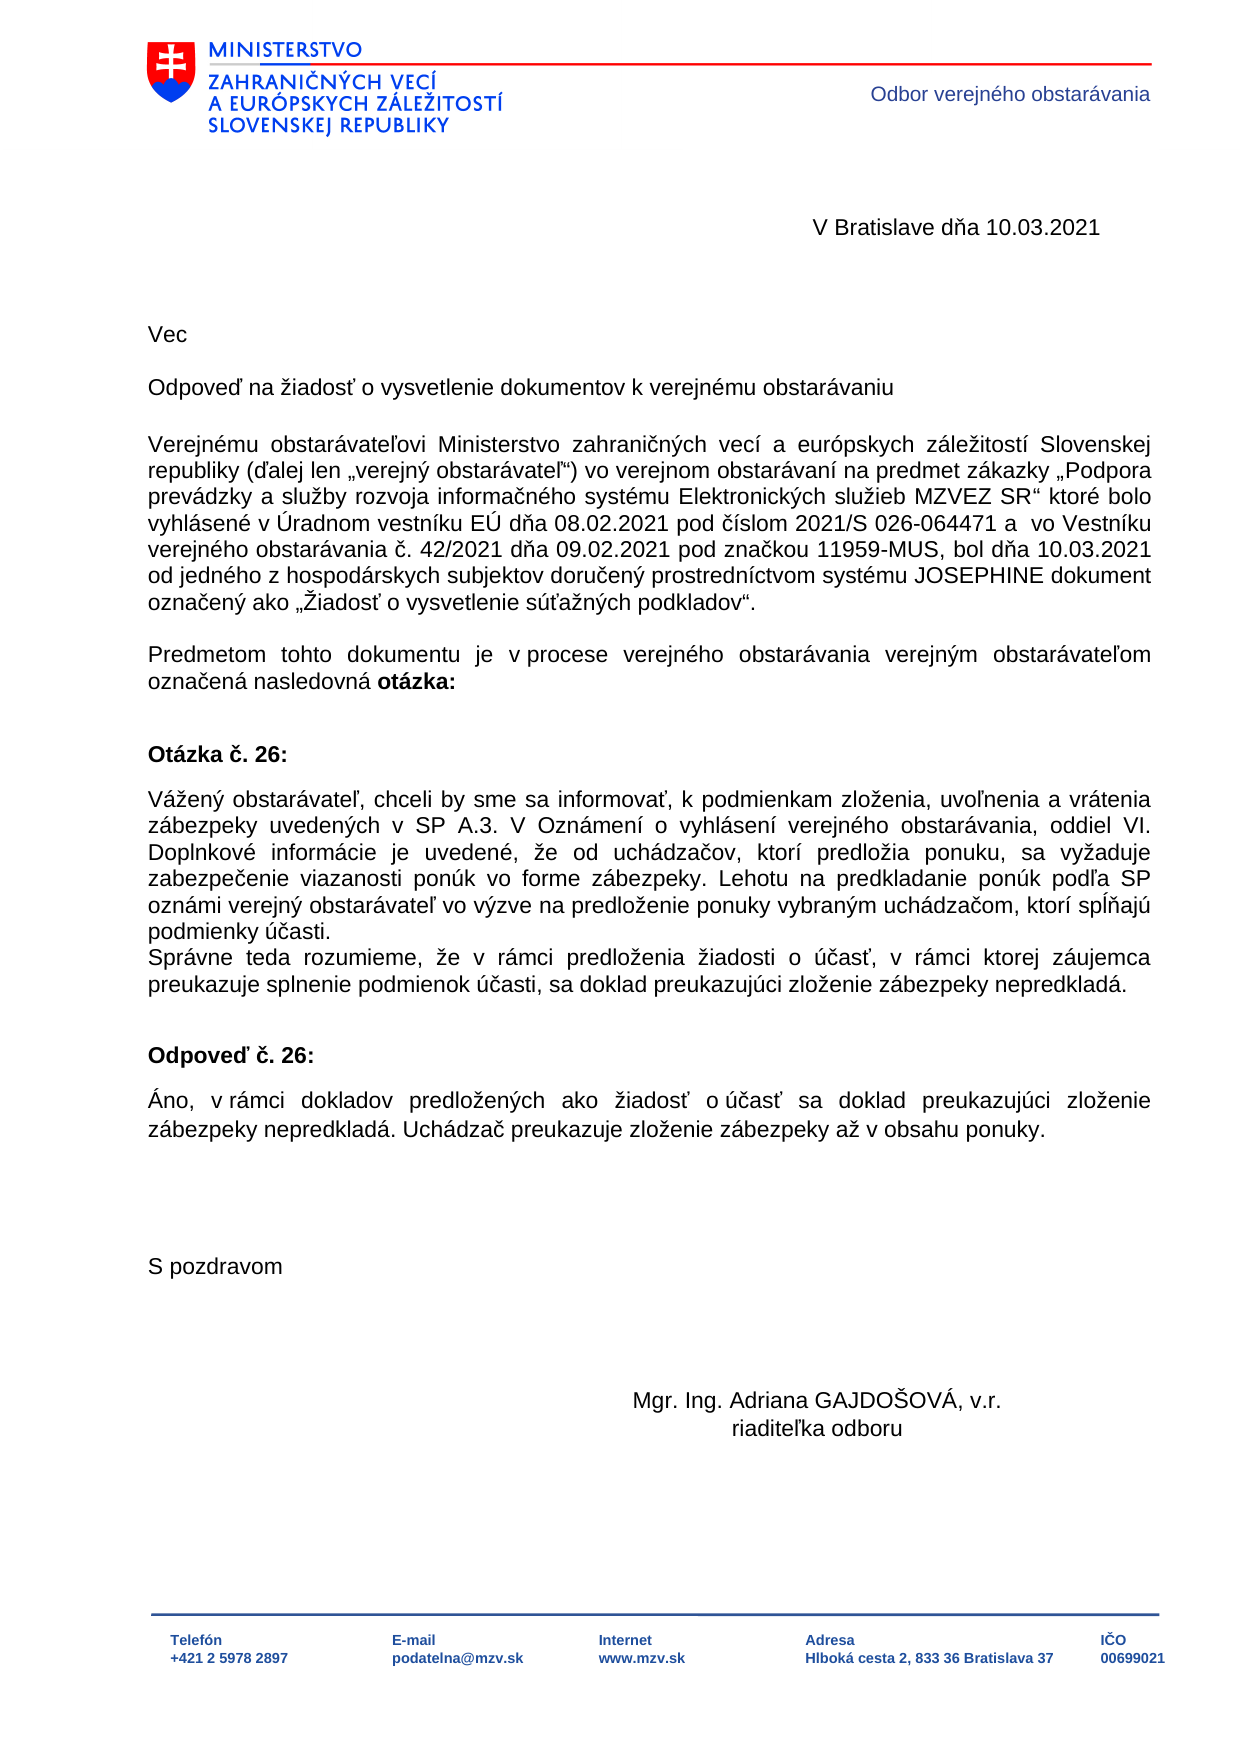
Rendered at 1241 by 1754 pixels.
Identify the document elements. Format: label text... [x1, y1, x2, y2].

text Vec [148, 321, 1152, 348]
text Predmetom tohto dokumentu je v procese verejného obstarávania verejným obstarávateľom označená nasledovná otázka: [148, 641, 1152, 694]
text Áno, v rámci dokladov predložených ako žiadosť o účasť sa doklad preukazujúci zloženie zábezpeky nepredkladá. Uchádzač preukazuje zloženie zábezpeky až v obsahu ponuky. [148, 1087, 1152, 1142]
text Verejnému obstarávateľovi Ministerstvo zahraničných vecí a európskych záležitostí Slovenskej republiky (ďalej len „verejný obstarávateľ“) vo verejnom obstarávaní na predmet zákazky „Podpora prevádzky a služby rozvoja informačného systému Elektronických služieb MZVEZ SR“ ktoré bolo vyhlásené v Úradnom vestníku EÚ dňa 08.02.2021 pod číslom 2021/S 026-064471 a vo Vestníku verejného obstarávania č. 42/2021 dňa 09.02.2021 pod značkou 11959-MUS, bol dňa 10.03.2021 od jedného z hospodárskych subjektov doručený prostredníctvom systému JOSEPHINE dokument označený ako „Žiadosť o vysvetlenie súťažných podkladov“. [148, 431, 1152, 615]
text Otázka č. 26: [148, 741, 1152, 767]
text S pozdravom [148, 1253, 1152, 1279]
picture [3, 0, 1241, 150]
text V Bratislave dňa 10.03.2021 [148, 214, 1152, 240]
text Odpoveď č. 26: [148, 1042, 1152, 1068]
text Odpoveď na žiadosť o vysvetlenie dokumentov k verejnému obstarávaniu [148, 374, 1152, 400]
text Správne teda rozumieme, že v rámci predloženia žiadosti o účasť, v rámci ktorej záujemca preukazuje splnenie podmienok účasti, sa doklad preukazujúci zloženie zábezpeky nepredkladá. [148, 944, 1152, 997]
text Vážený obstarávateľ, chceli by sme sa informovať, k podmienkam zloženia, uvoľnenia a vrátenia zábezpeky uvedených v SP A.3. V Oznámení o vyhlásení verejného obstarávania, oddiel VI. Doplnkové informácie je uvedené, že od uchádzačov, ktorí predložia ponuku, sa vyžaduje zabezpečenie viazanosti ponúk vo forme zábezpeky. Lehotu na predkladanie ponúk podľa SP oznámi verejný obstarávateľ vo výzve na predloženie ponuky vybraným uchádzačom, ktorí spĺňajú podmienky účasti. [148, 786, 1152, 944]
